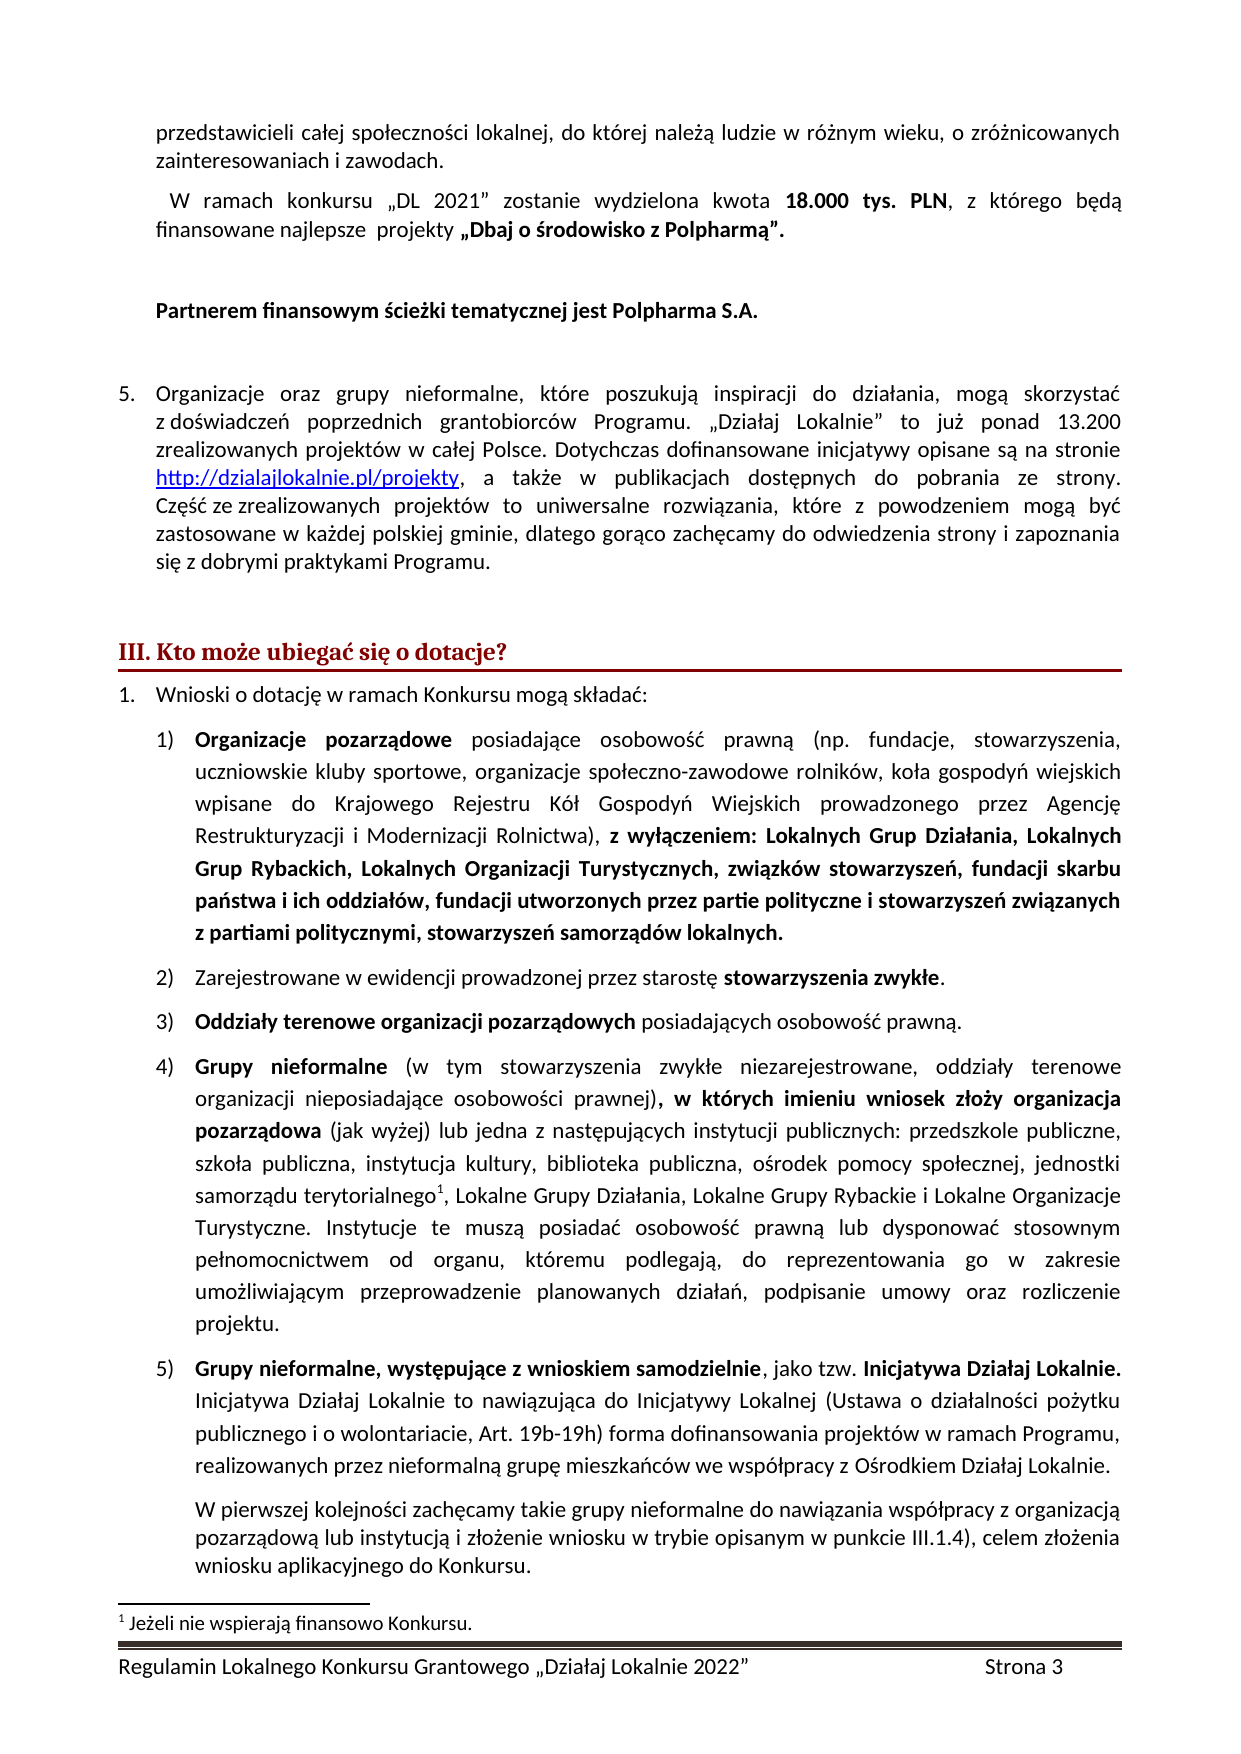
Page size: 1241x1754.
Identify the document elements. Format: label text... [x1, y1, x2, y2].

list Oddziały terenowe organizacji pozarządowych posiadających osobowość prawną. [156, 1007, 1122, 1035]
list Grupy nieformalne, występujące z wnioskiem samodzielnie, jako tzw. Inicjatywa Działaj Lokalnie. Inicjatywa Działaj Lokalnie to nawiązująca do Inicjatywy Lokalnej (Ustawa o działalności pożytku publicznego i o wolontariacie, Art. 19b-19h) forma dofinansowania projektów w ramach Programu, realizowanych przez nieformalną grupę mieszkańców we współpracy z Ośrodkiem Działaj Lokalnie. [156, 1354, 1122, 1479]
list Wnioski o dotację w ramach Konkursu mogą składać: [118, 680, 1122, 708]
list Organizacje pozarządowe posiadające osobowość prawną (np. fundacje, stowarzyszenia, uczniowskie kluby sportowe, organizacje społeczno-zawodowe rolników, koła gospodyń wiejskich wpisane do Krajowego Rejestru Kół Gospodyń Wiejskich prowadzonego przez Agencję Restrukturyzacji i Modernizacji Rolnictwa), z wyłączeniem: Lokalnych Grup Działania, Lokalnych Grup Rybackich, Lokalnych Organizacji Turystycznych, związków stowarzyszeń, fundacji skarbu państwa i ich oddziałów, fundacji utworzonych przez partie polityczne i stowarzyszeń związanych z partiami politycznymi, stowarzyszeń samorządów lokalnych. [156, 725, 1122, 946]
list Zarejestrowane w ewidencji prowadzonej przez starostę stowarzyszenia zwykłe. [156, 963, 1122, 991]
list Grupy nieformalne (w tym stowarzyszenia zwykłe niezarejestrowane, oddziały terenowe organizacji nieposiadające osobowości prawnej), w których imieniu wniosek złoży organizacja pozarządowa (jak wyżej) lub jedna z następujących instytucji publicznych: przedszkole publiczne, szkoła publiczna, instytucja kultury, biblioteka publiczna, ośrodek pomocy społecznej, jednostki samorządu terytorialnego, Lokalne Grupy Działania, Lokalne Grupy Rybackie i Lokalne Organizacje Turystyczne. Instytucje te muszą posiadać osobowość prawną lub dysponować stosownym pełnomocnictwem od organu, któremu podlegają, do reprezentowania go w zakresie umożliwiającym przeprowadzenie planowanych działań, podpisanie umowy oraz rozliczenie projektu. [156, 1052, 1122, 1338]
text W pierwszej kolejności zachęcamy takie grupy nieformalne do nawiązania współpracy z organizacją pozarządową lub instytucją i złożenie wniosku w trybie opisanym w punkcie III.1.4), celem złożenia wniosku aplikacyjnego do Konkursu. [195, 1496, 1122, 1579]
subtitle III. Kto może ubiegać się o dotacje? [118, 638, 1122, 669]
list Partnerem finansowym ścieżki tematycznej jest Polpharma S.A. [156, 296, 1122, 324]
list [118, 118, 1122, 174]
list W ramach konkursu „DL 2021” zostanie wydzielona kwota 18.000 tys. PLN, z którego będą finansowane najlepsze projekty „Dbaj o środowisko z Polpharmą”. [156, 187, 1122, 243]
list Organizacje oraz grupy nieformalne, które poszukują inspiracji do działania, mogą skorzystać z doświadczeń poprzednich grantobiorców Programu. „Działaj Lokalnie” to już ponad 13.200 zrealizowanych projektów w całej Polsce. Dotychczas dofinansowane inicjatywy opisane są na stronie http://dzialajlokalnie.pl/projekty, a także w publikacjach dostępnych do pobrania ze strony. Część ze zrealizowanych projektów to uniwersalne rozwiązania, które z powodzeniem mogą być zastosowane w każdej polskiej gminie, dlatego gorąco zachęcamy do odwiedzenia strony i zapoznania się z dobrymi praktykami Programu. [118, 379, 1122, 575]
